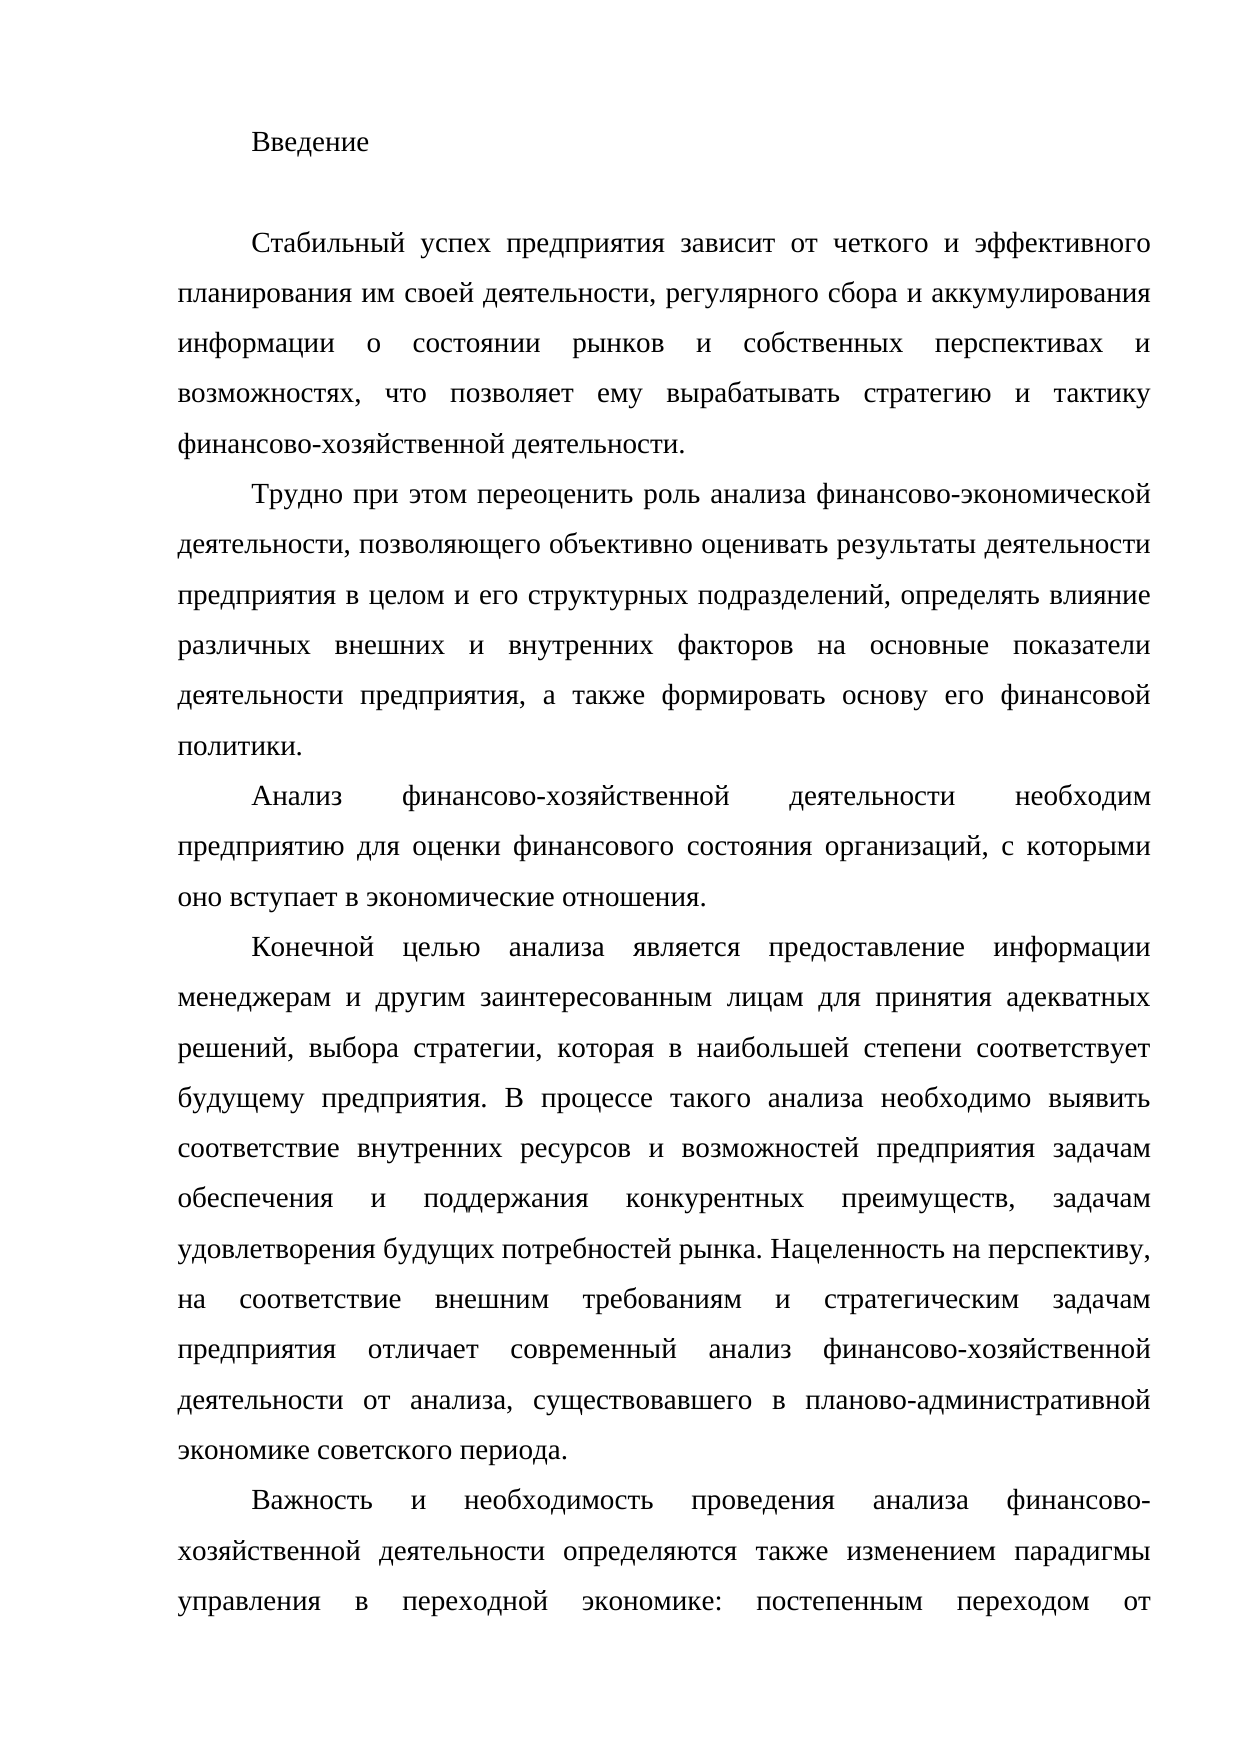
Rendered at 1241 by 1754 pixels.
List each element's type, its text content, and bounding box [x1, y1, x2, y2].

text Конечной целью анализа является предоставление информации менеджерам и другим заинтересованным лицам для принятия адекватных решений, выбора стратегии, которая в наибольшей степени соответствует будущему предприятия. В процессе такого анализа необходимо выявить соответствие внутренних ресурсов и возможностей предприятия задачам обеспечения и поддержания конкурентных преимуществ, задачам удовлетворения будущих потребностей рынка. Нацеленность на перспективу, на соответствие внешним требованиям и стратегическим задачам предприятия отличает современный анализ финансово-хозяйственной деятельности от анализа, существовавшего в планово-административной экономике советского периода. [177, 929, 1152, 1466]
text Анализ финансово-хозяйственной деятельности необходим предприятию для оценки финансового состояния организаций, с которыми оно вступает в экономические отношения. [177, 778, 1152, 912]
text Стабильный успех предприятия зависит от четкого и эффективного планирования им своей деятельности, регулярного сбора и аккумулирования информации о состоянии рынков и собственных перспективах и возможностях, что позволяет ему вырабатывать стратегию и тактику финансово-хозяйственной деятельности. [177, 225, 1152, 459]
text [177, 1482, 1152, 1617]
text Введение [177, 124, 1152, 158]
text Трудно при этом переоценить роль анализа финансово-экономической деятельности, позволяющего объективно оценивать результаты деятельности предприятия в целом и его структурных подразделений, определять влияние различных внешних и внутренних факторов на основные показатели деятельности предприятия, а также формировать основу его финансовой политики. [177, 476, 1152, 761]
